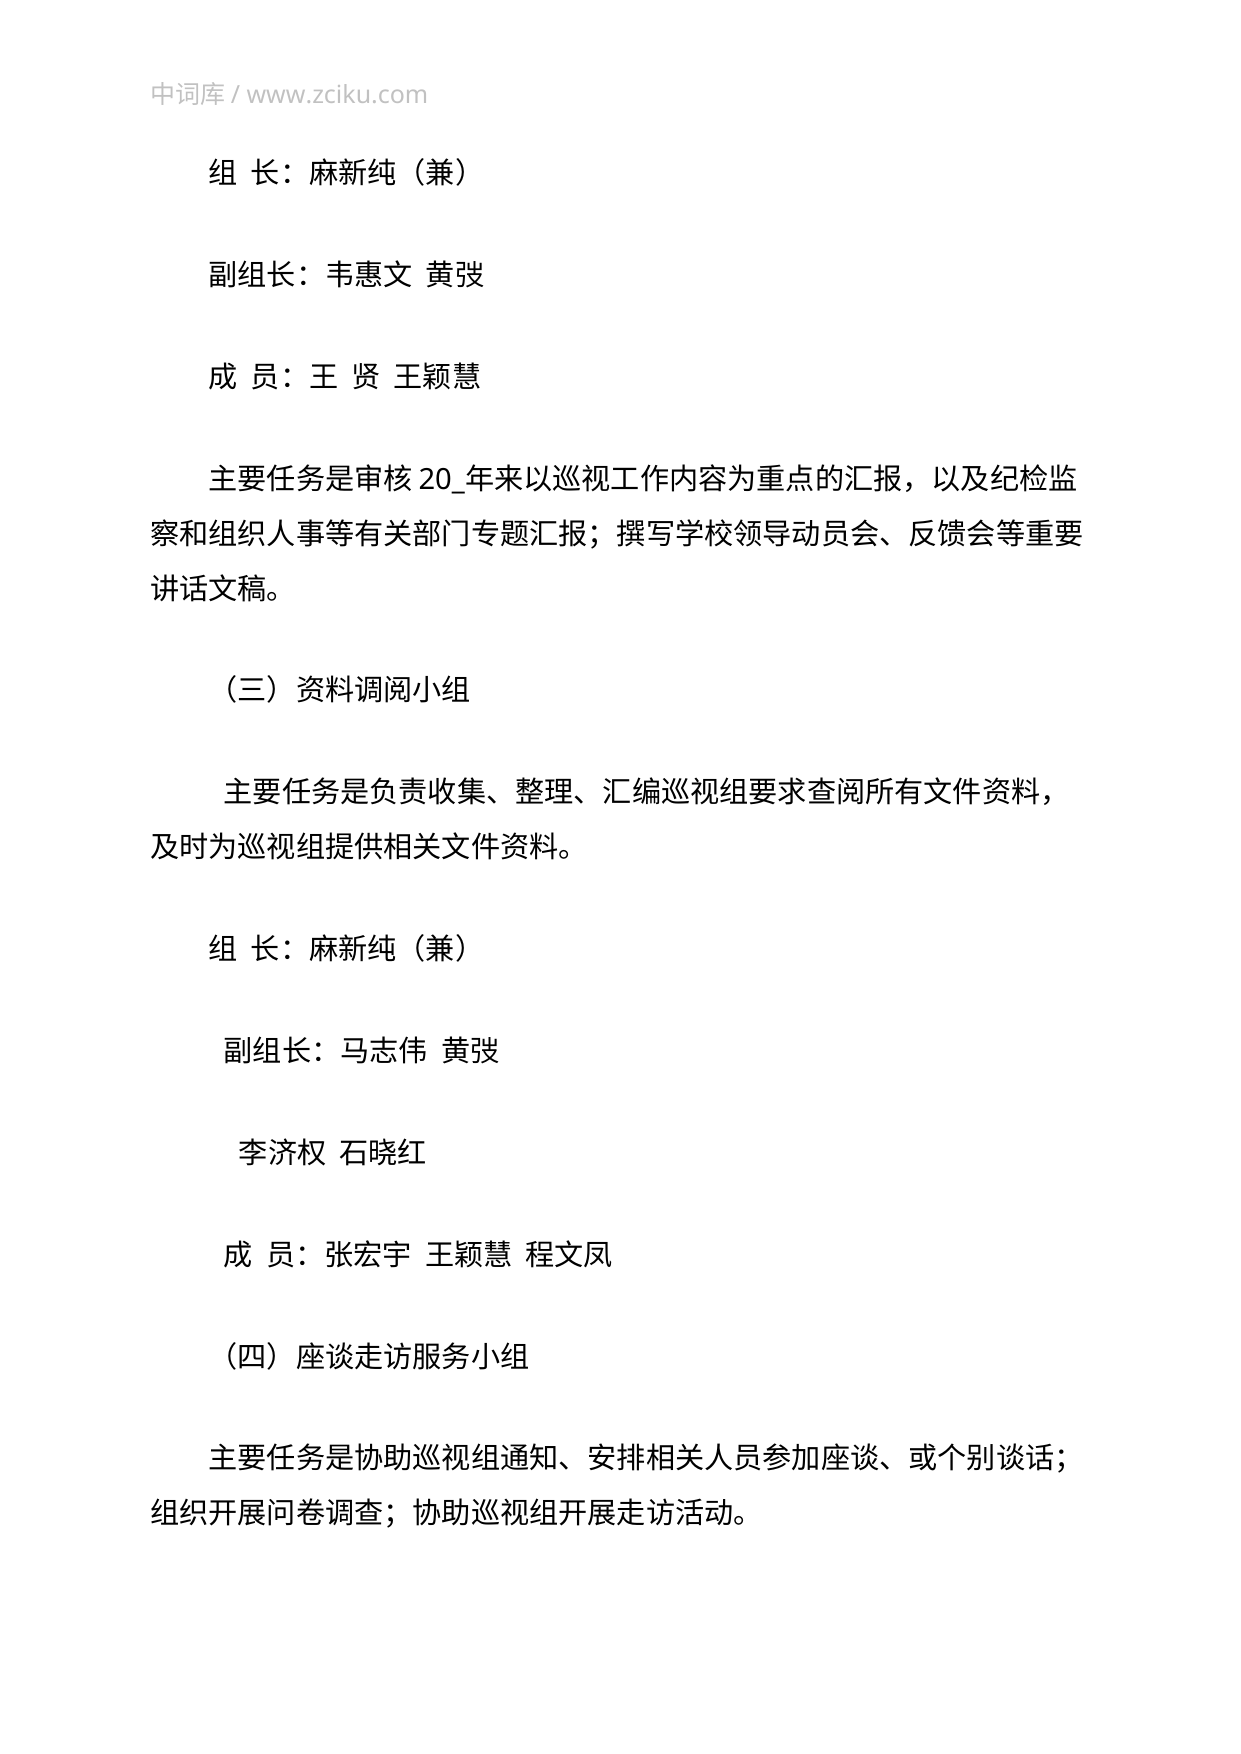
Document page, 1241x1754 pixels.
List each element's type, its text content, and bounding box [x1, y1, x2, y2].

text 主要任务是审核20_年来以巡视工作内容为重点的汇报，以及纪检监察和组织人事等有关部门专题汇报；撰写学校领导动员会、反馈会等重要讲话文稿。 [150, 455, 1090, 607]
text （三）资料调阅小组 [150, 667, 1090, 709]
text 成 员：王 贤 王颖慧 [150, 353, 1090, 396]
text 副组长：马志伟 黄弢 [150, 1027, 1090, 1070]
text 副组长：韦惠文 黄弢 [150, 252, 1090, 294]
text 李济权 石晓红 [150, 1129, 1090, 1172]
text 组 长：麻新纯（兼） [150, 150, 1090, 192]
text 主要任务是协助巡视组通知、安排相关人员参加座谈、或个别谈话；组织开展问卷调查；协助巡视组开展走访活动。 [150, 1435, 1090, 1532]
text 主要任务是负责收集、整理、汇编巡视组要求查阅所有文件资料，及时为巡视组提供相关文件资料。 [150, 769, 1090, 866]
text 组 长：麻新纯（兼） [150, 926, 1090, 968]
text 成 员：张宏宇 王颖慧 程文凤 [150, 1231, 1090, 1274]
text （四）座谈走访服务小组 [150, 1333, 1090, 1376]
